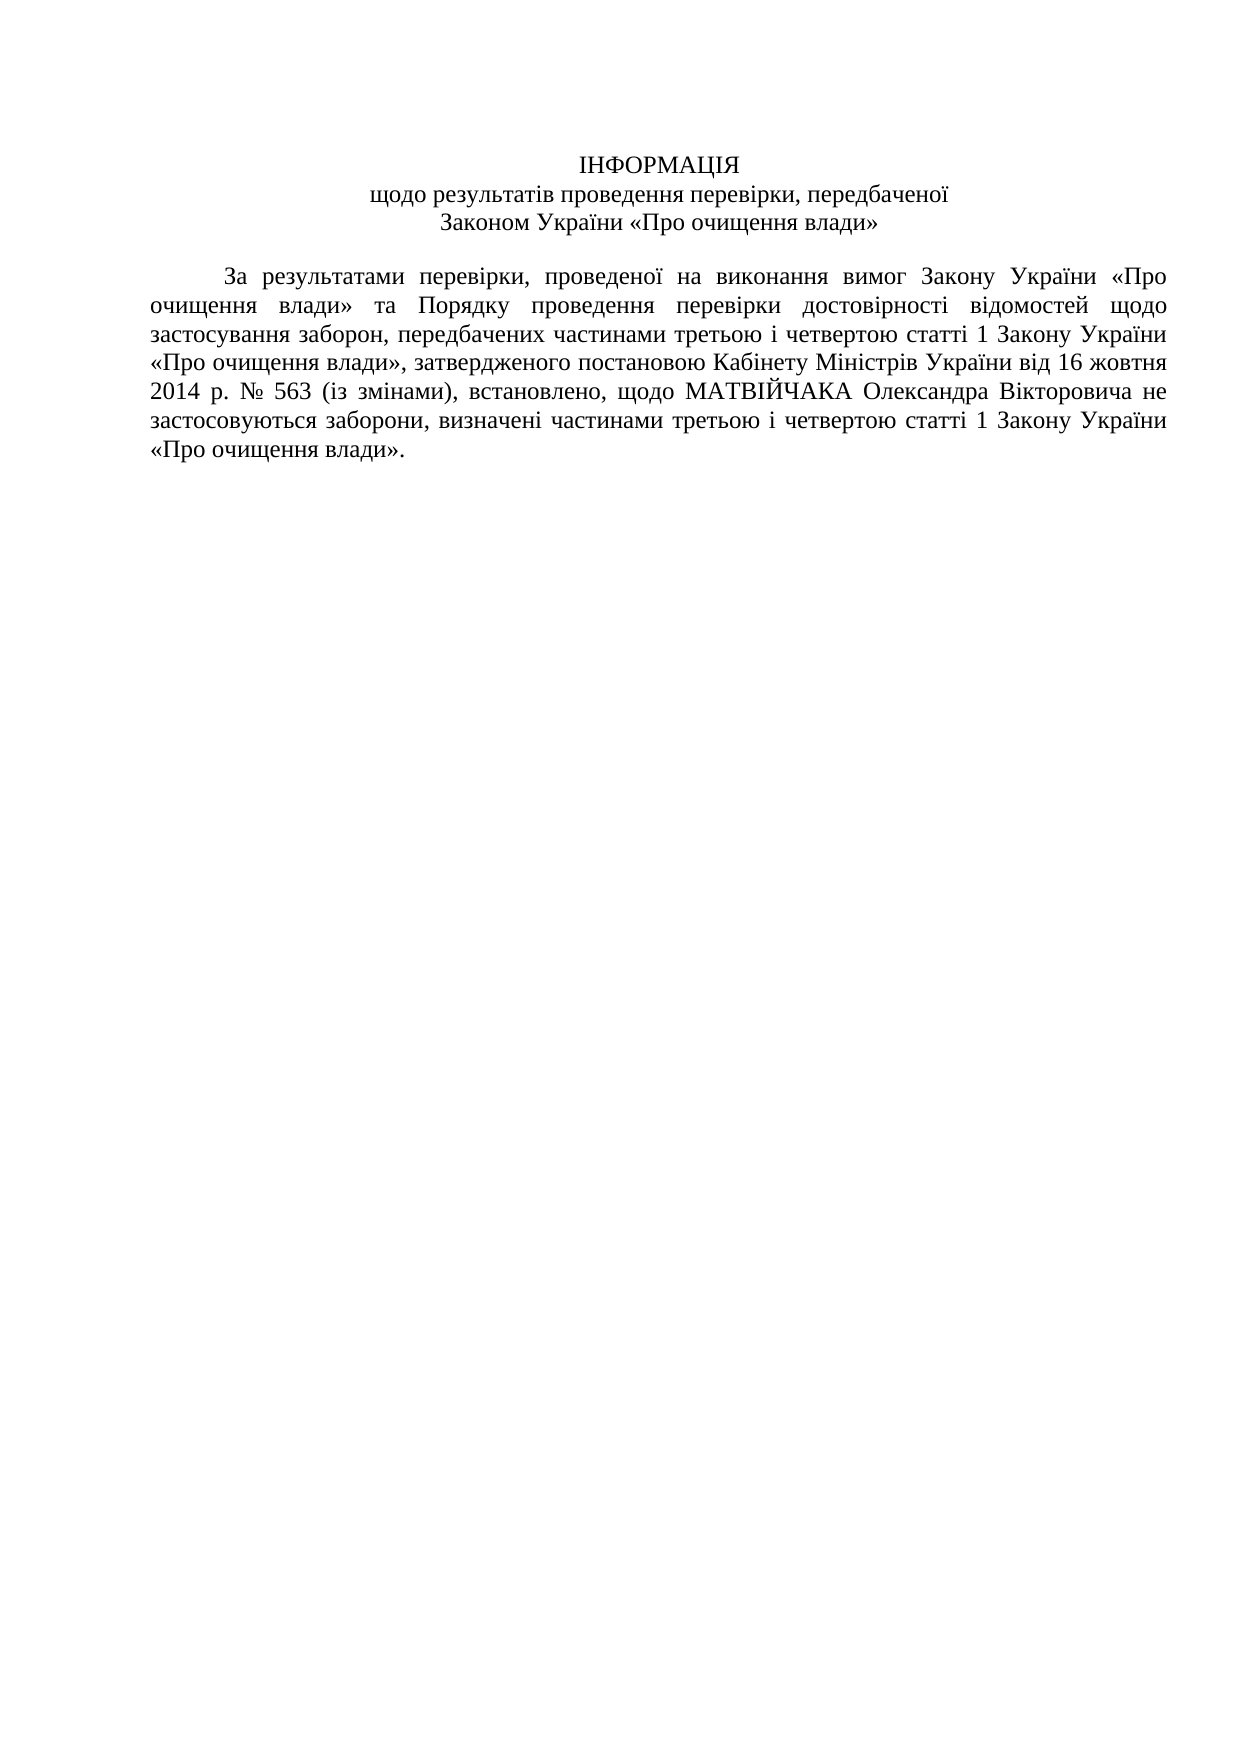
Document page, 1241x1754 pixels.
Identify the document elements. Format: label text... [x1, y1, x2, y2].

text За результатами перевірки, проведеної на виконання вимог Закону України «Про очищення влади» та Порядку проведення перевірки достовірності відомостей щодо застосування заборон, передбачених частинами третьою і четвертою статті 1 Закону України «Про очищення влади», затвердженого постановою Кабінету Міністрів України від 16 жовтня 2014 р. № 563 (із змінами), встановлено, щодо МАТВІЙЧАКА Олександра Вікторовича не застосовуються заборони, визначені частинами третьою і четвертою статті 1 Закону України «Про очищення влади». [150, 261, 1168, 462]
text ІНФОРМАЦІЯ щодо результатів проведення перевірки, передбаченої Законом України «Про очищення влади» [150, 150, 1168, 236]
